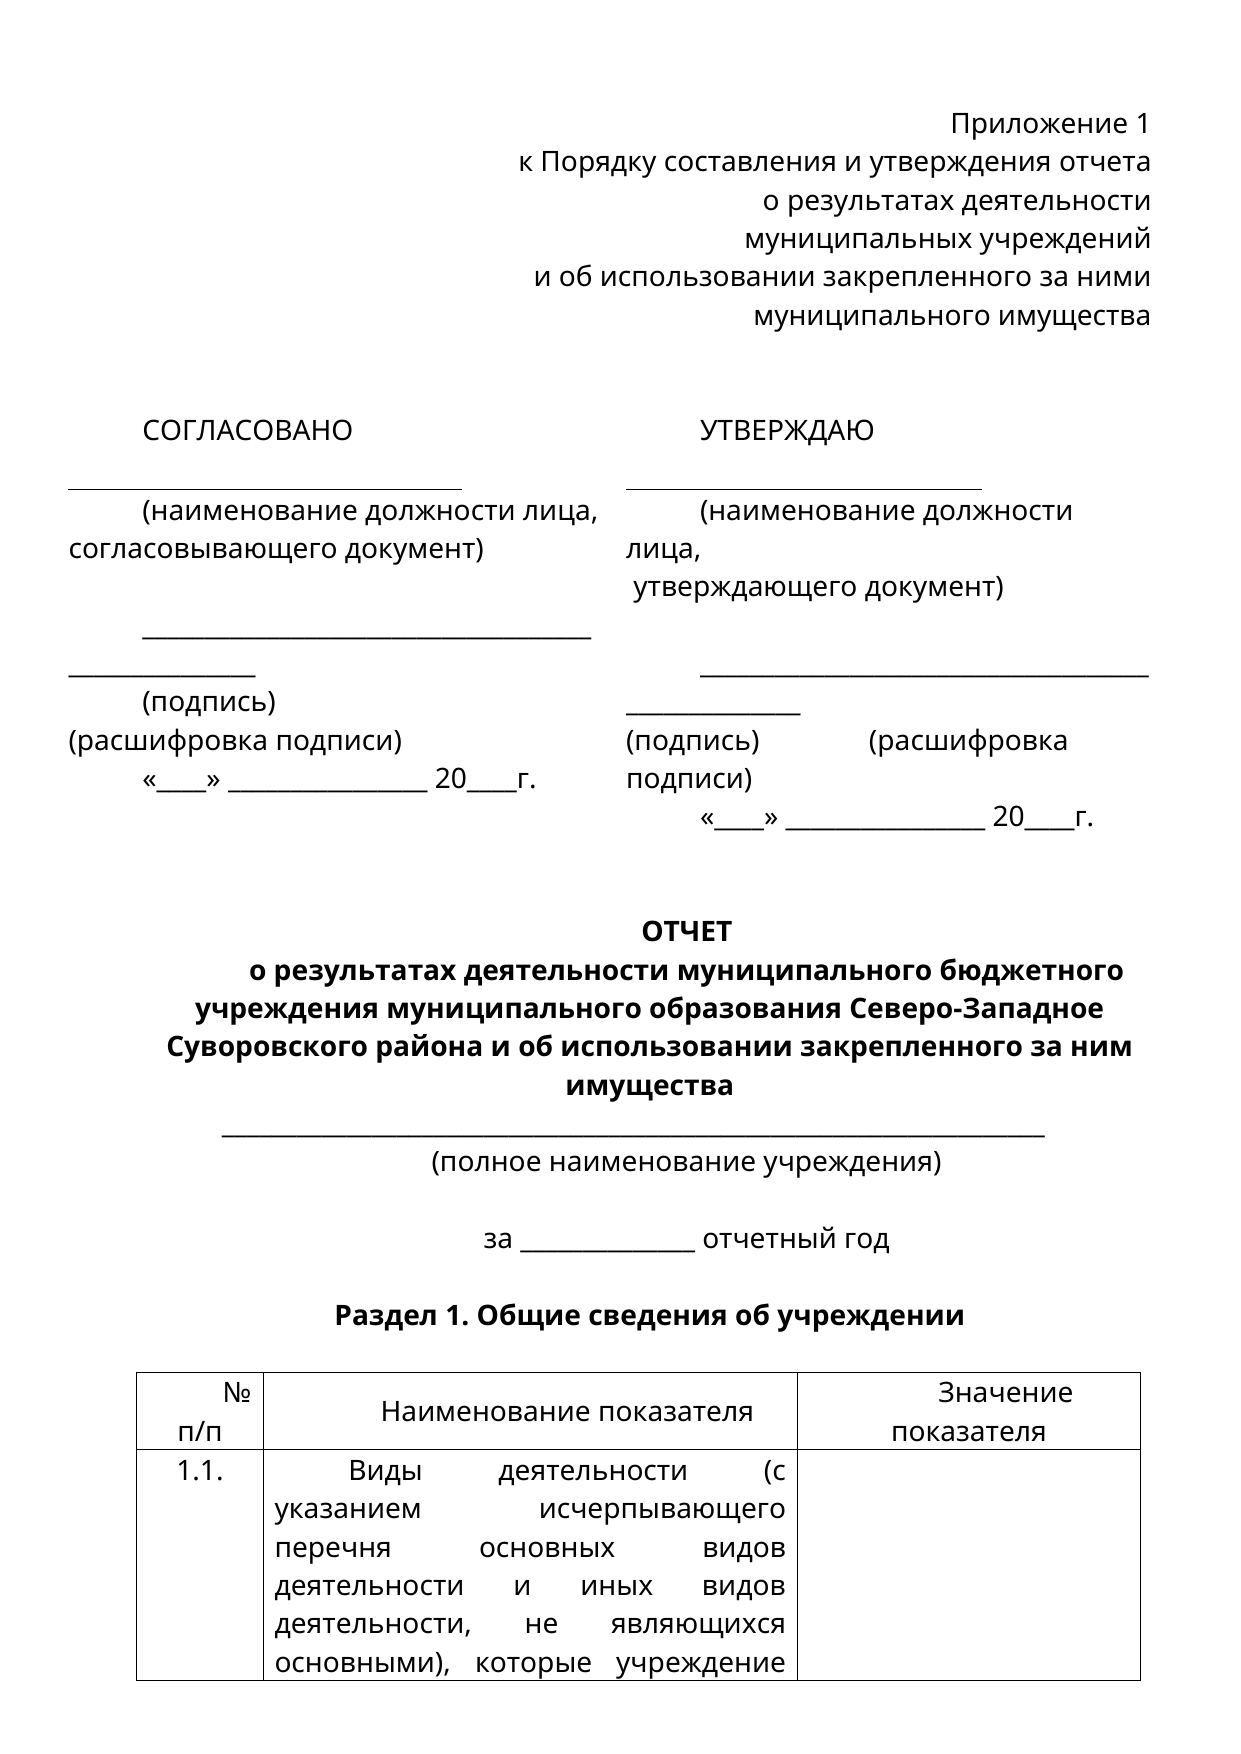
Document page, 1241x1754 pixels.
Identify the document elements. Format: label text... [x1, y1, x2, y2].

text ОТЧЕТ [148, 912, 1152, 950]
table_header СОГЛАСОВАНО (наименование должности лица, согласовывающего документ) ___________________________________________________ (подпись) (расшифровка подписи) «____» ________________ 20____г. [57, 410, 614, 835]
text Приложение 1 [148, 103, 1152, 142]
table_header УТВЕРЖДАЮ (наименование должности лица, утверждающего документ) __________________________________________________ (подпись) (расшифровка подписи) «____» ________________ 20____г. [615, 410, 1161, 835]
text муниципального имущества [148, 295, 1152, 333]
table_header Наименование показателя [264, 1373, 797, 1449]
text Раздел 1. Общие сведения об учреждении [148, 1295, 1152, 1333]
table_header Значение показателя [798, 1373, 1140, 1449]
text о результатах деятельности муниципального бюджетного учреждения муниципального образования Северо-Западное Суворовского района и об использовании закрепленного за ним имущества [148, 950, 1152, 1103]
table_header № п/п [137, 1373, 263, 1449]
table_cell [264, 1450, 797, 1680]
text за ______________ отчетный год [148, 1218, 1152, 1257]
text __________________________________________________________________ [148, 1103, 1152, 1142]
text и об использовании закрепленного за ними [148, 257, 1152, 295]
table_cell [798, 1450, 1140, 1680]
text о результатах деятельности [148, 180, 1152, 218]
text (полное наименование учреждения) [148, 1142, 1152, 1180]
table_cell 1.1. [137, 1450, 263, 1680]
text к Порядку составления и утверждения отчета [148, 142, 1152, 180]
text муниципальных учреждений [148, 218, 1152, 257]
